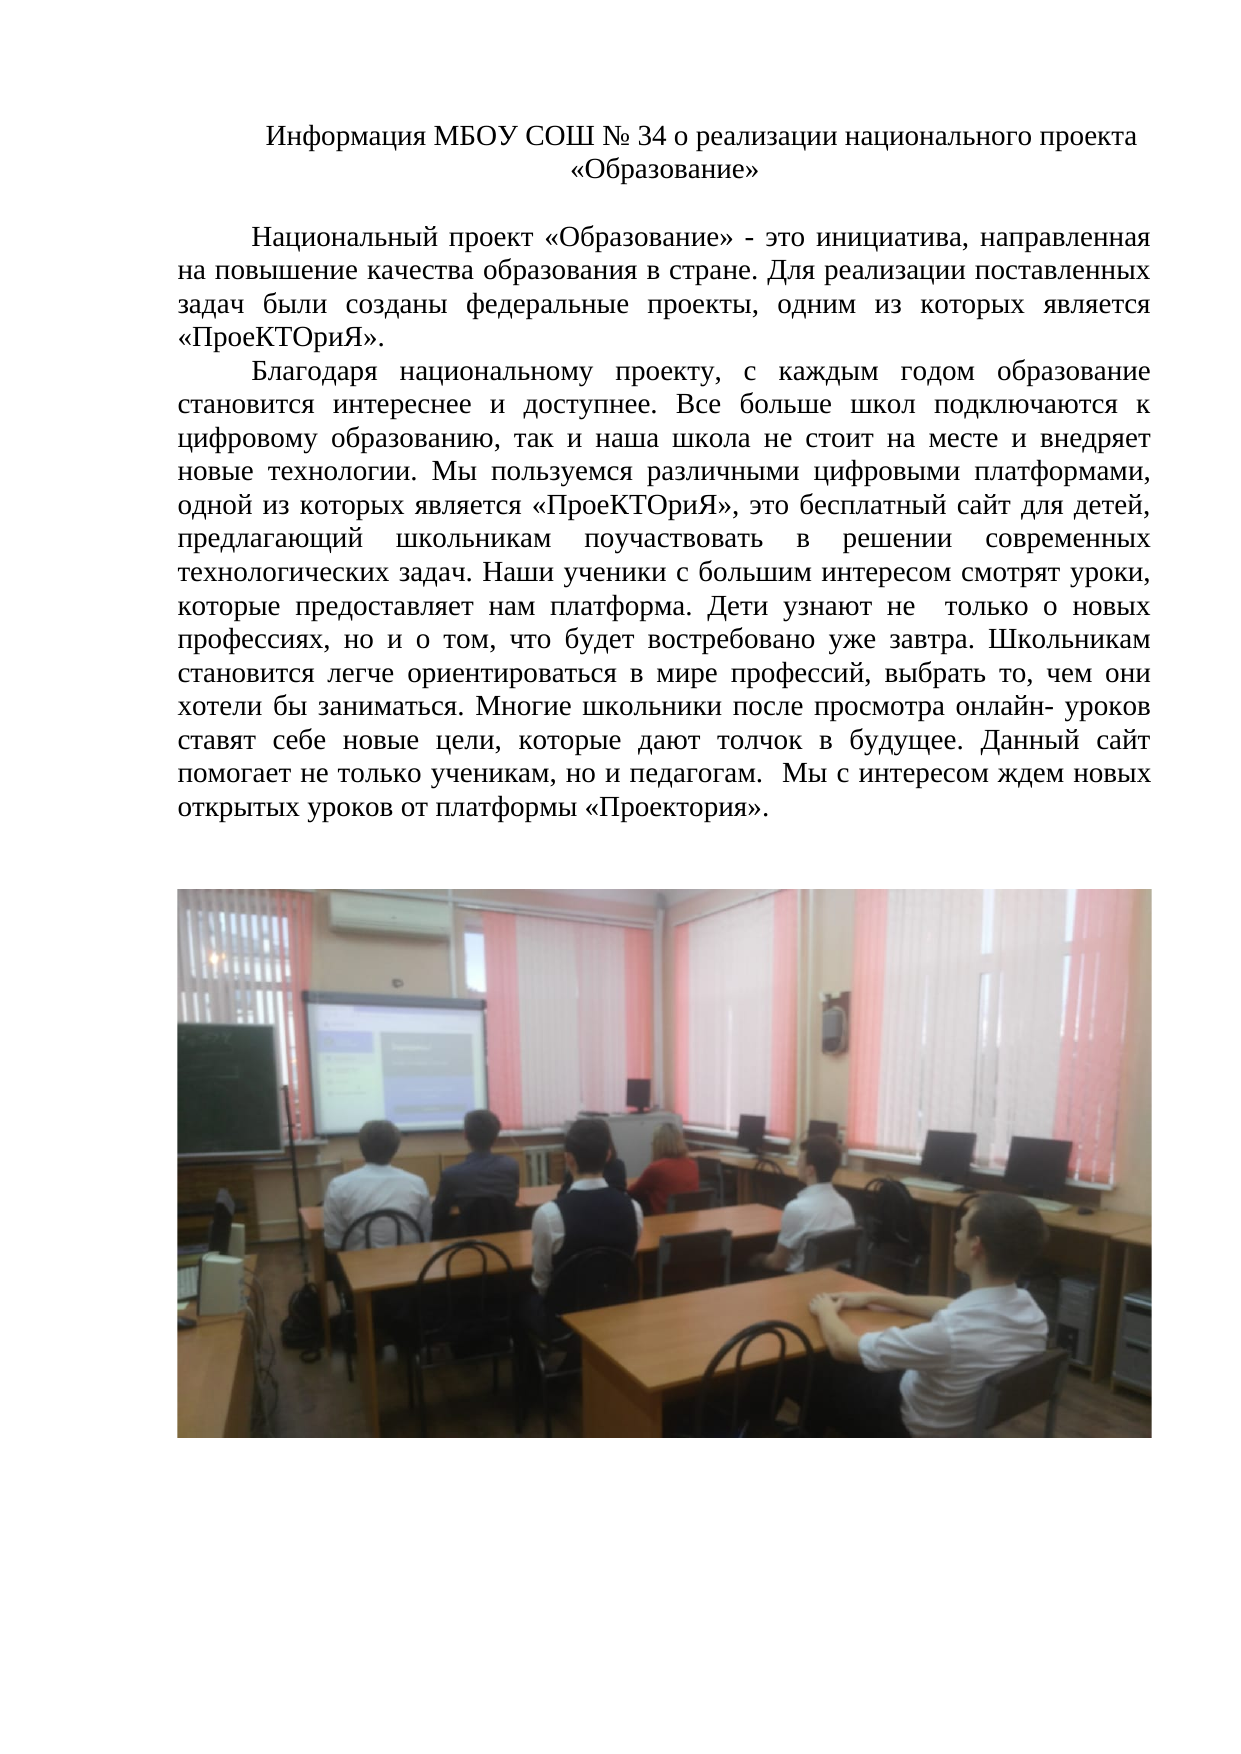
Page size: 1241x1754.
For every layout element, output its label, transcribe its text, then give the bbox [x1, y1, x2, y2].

picture [177, 889, 1152, 1438]
text Информация МБОУ СОШ № 34 о реализации национального проекта «Образование» [177, 118, 1152, 185]
text Национальный проект «Образование» - это инициатива, направленная на повышение качества образования в стране. Для реализации поставленных задач были созданы федеральные проекты, одним из которых является «ПроеКТОриЯ». [177, 219, 1152, 353]
text Благодаря национальному проекту, с каждым годом образование становится интереснее и доступнее. Все больше школ подключаются к цифровому образованию, так и наша школа не стоит на месте и внедряет новые технологии. Мы пользуемся различными цифровыми платформами, одной из которых является «ПроеКТОриЯ», это бесплатный сайт для детей, предлагающий школьникам поучаствовать в решении современных технологических задач. Наши ученики с большим интересом смотрят уроки, которые предоставляет нам платформа. Дети узнают не только о новых профессиях, но и о том, что будет востребовано уже завтра. Школьникам становится легче ориентироваться в мире профессий, выбрать то, чем они хотели бы заниматься. Многие школьники после просмотра онлайн- уроков ставят себе новые цели, которые дают толчок в будущее. Данный сайт помогает не только ученикам, но и педагогам. Мы с интересом ждем новых открытых уроков от платформы «Проектория». [177, 353, 1152, 822]
